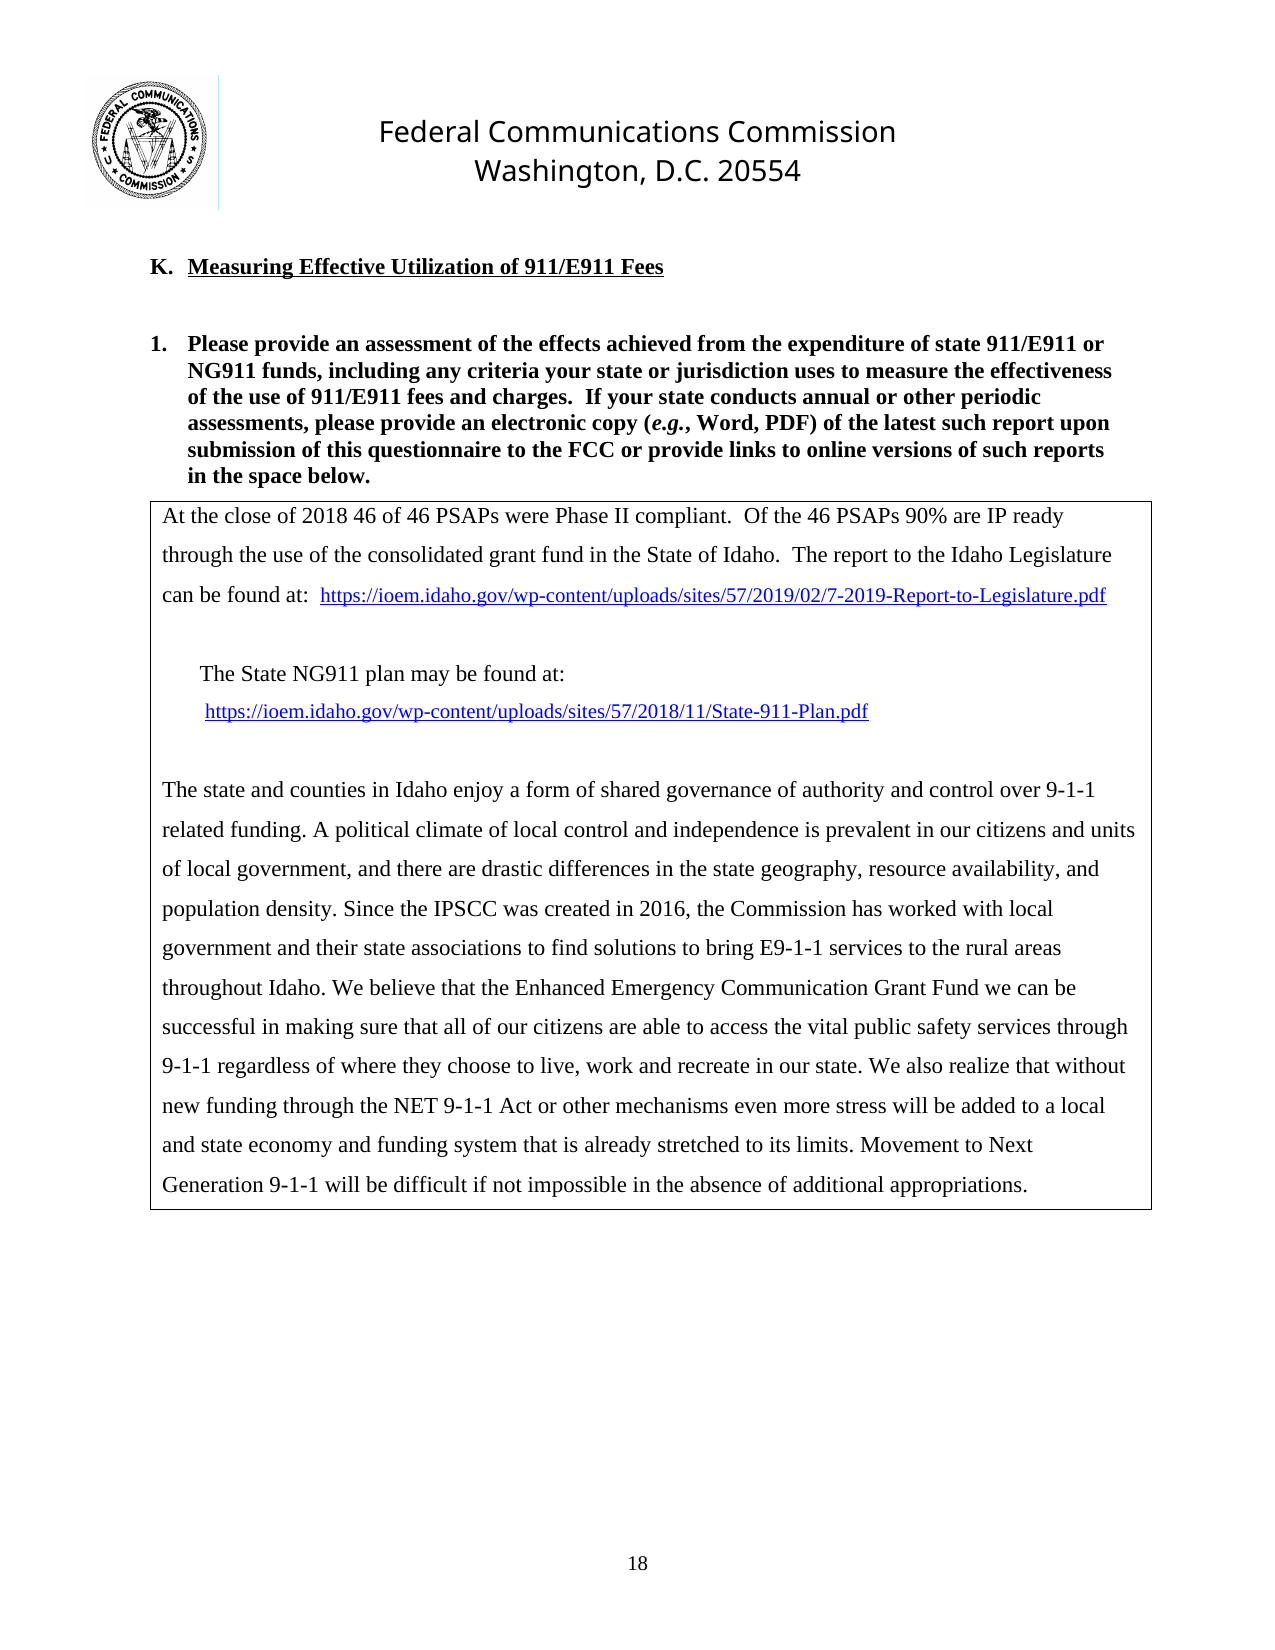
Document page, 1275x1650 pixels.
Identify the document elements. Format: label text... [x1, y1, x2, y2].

table_header At the close of 2018 46 of 46 PSAPs were Phase II compliant. Of the 46 PSAPs 90% are IP ready through the use of the consolidated grant fund in the State of Idaho. The report to the Idaho Legislature can be found at: https://ioem.idaho.gov/wp-content/uploads/sites/57/2019/02/7-2019-Report-to-Legislature.pdf The State NG911 plan may be found at: https://ioem.idaho.gov/wp-content/uploads/sites/57/2018/11/State-911-Plan.pdf The state and counties in Idaho enjoy a form of shared governance of authority and control over 9-1-1 related funding. A political climate of local control and independence is prevalent in our citizens and units of local government, and there are drastic differences in the state geography, resource availability, and population density. Since the IPSCC was created in 2016, the Commission has worked with local government and their state associations to find solutions to bring E9-1-1 services to the rural areas throughout Idaho. We believe that the Enhanced Emergency Communication Grant Fund we can be successful in making sure that all of our citizens are able to access the vital public safety services through 9-1-1 regardless of where they choose to live, work and recreate in our state. We also realize that without new funding through the NET 9-1-1 Act or other mechanisms even more stress will be added to a local and state economy and funding system that is already stretched to its limits. Movement to Next Generation 9-1-1 will be difficult if not impossible in the absence of additional appropriations. [151, 502, 1151, 1209]
list Measuring Effective Utilization of 911/E911 Fees [150, 253, 1125, 279]
picture [83, 75, 219, 210]
list Please provide an assessment of the effects achieved from the expenditure of state 911/E911 or NG911 funds, including any criteria your state or jurisdiction uses to measure the effectiveness of the use of 911/E911 fees and charges. If your state conducts annual or other periodic assessments, please provide an electronic copy (e.g., Word, PDF) of the latest such report upon submission of this questionnaire to the FCC or provide links to online versions of such reports in the space below. [150, 330, 1125, 488]
